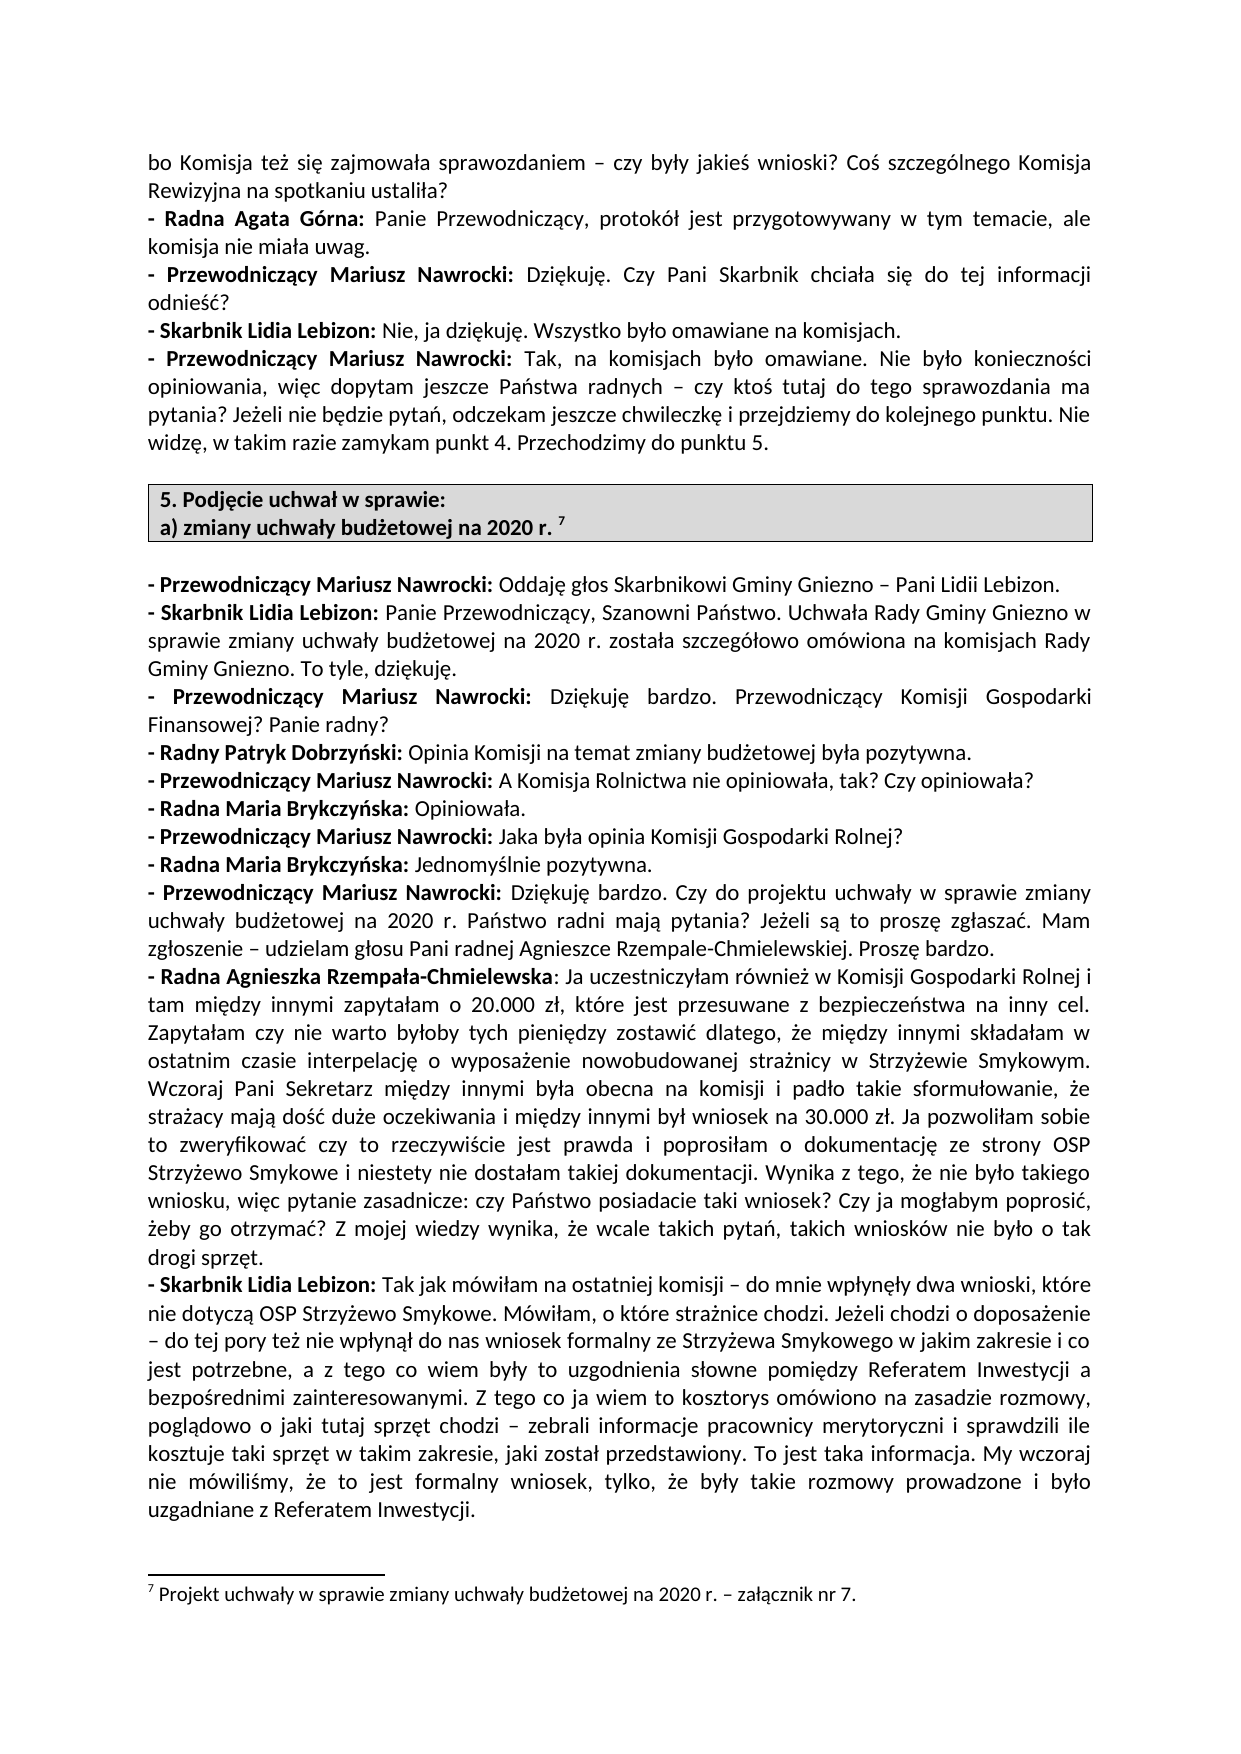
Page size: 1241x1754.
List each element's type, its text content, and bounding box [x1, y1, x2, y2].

text - Radna Maria Brykczyńska: Opiniowała. [148, 794, 1092, 822]
text - Przewodniczący Mariusz Nawrocki: Dziękuję bardzo. Przewodniczący Komisji Gospodarki Finansowej? Panie radny? [148, 682, 1092, 738]
text - Skarbnik Lidia Lebizon: Tak jak mówiłam na ostatniej komisji – do mnie wpłynęły dwa wnioski, które nie dotyczą OSP Strzyżewo Smykowe. Mówiłam, o które strażnice chodzi. Jeżeli chodzi o doposażenie – do tej pory też nie wpłynął do nas wniosek formalny ze Strzyżewa Smykowego w jakim zakresie i co jest potrzebne, a z tego co wiem były to uzgodnienia słowne pomiędzy Referatem Inwestycji a bezpośrednimi zainteresowanymi. Z tego co ja wiem to kosztorys omówiono na zasadzie rozmowy, poglądowo o jaki tutaj sprzęt chodzi – zebrali informacje pracownicy merytoryczni i sprawdzili ile kosztuje taki sprzęt w takim zakresie, jaki został przedstawiony. To jest taka informacja. My wczoraj nie mówiliśmy, że to jest formalny wniosek, tylko, że były takie rozmowy prowadzone i było uzgadniane z Referatem Inwestycji. [148, 1271, 1092, 1523]
text - Przewodniczący Mariusz Nawrocki: Tak, na komisjach było omawiane. Nie było konieczności opiniowania, więc dopytam jeszcze Państwa radnych – czy ktoś tutaj do tego sprawozdania ma pytania? Jeżeli nie będzie pytań, odczekam jeszcze chwileczkę i przejdziemy do kolejnego punktu. Nie widzę, w takim razie zamykam punkt 4. Przechodzimy do punktu 5. [148, 344, 1092, 456]
text - Radna Agata Górna: Panie Przewodniczący, protokół jest przygotowywany w tym temacie, ale komisja nie miała uwag. [148, 204, 1092, 260]
text - Radna Agnieszka Rzempała-Chmielewska: Ja uczestniczyłam również w Komisji Gospodarki Rolnej i tam między innymi zapytałam o 20.000 zł, które jest przesuwane z bezpieczeństwa na inny cel. Zapytałam czy nie warto byłoby tych pieniędzy zostawić dlatego, że między innymi składałam w ostatnim czasie interpelację o wyposażenie nowobudowanej strażnicy w Strzyżewie Smykowym. Wczoraj Pani Sekretarz między innymi była obecna na komisji i padło takie sformułowanie, że strażacy mają dość duże oczekiwania i między innymi był wniosek na 30.000 zł. Ja pozwoliłam sobie to zweryfikować czy to rzeczywiście jest prawda i poprosiłam o dokumentację ze strony OSP Strzyżewo Smykowe i niestety nie dostałam takiej dokumentacji. Wynika z tego, że nie było takiego wniosku, więc pytanie zasadnicze: czy Państwo posiadacie taki wniosek? Czy ja mogłabym poprosić, żeby go otrzymać? Z mojej wiedzy wynika, że wcale takich pytań, takich wniosków nie było o tak drogi sprzęt. [148, 962, 1092, 1271]
text - Przewodniczący Mariusz Nawrocki: Dziękuję. Czy Pani Skarbnik chciała się do tej informacji odnieść? [148, 260, 1092, 316]
text - Przewodniczący Mariusz Nawrocki: A Komisja Rolnictwa nie opiniowała, tak? Czy opiniowała? [148, 766, 1092, 794]
text - Przewodniczący Mariusz Nawrocki: Dziękuję bardzo. Czy do projektu uchwały w sprawie zmiany uchwały budżetowej na 2020 r. Państwo radni mają pytania? Jeżeli są to proszę zgłaszać. Mam zgłoszenie – udzielam głosu Pani radnej Agnieszce Rzempale-Chmielewskiej. Proszę bardzo. [148, 878, 1092, 962]
text - Przewodniczący Mariusz Nawrocki: Jaka była opinia Komisji Gospodarki Rolnej? [148, 822, 1092, 850]
text - Radny Patryk Dobrzyński: Opinia Komisji na temat zmiany budżetowej była pozytywna. [148, 738, 1092, 766]
text - Skarbnik Lidia Lebizon: Panie Przewodniczący, Szanowni Państwo. Uchwała Rady Gminy Gniezno w sprawie zmiany uchwały budżetowej na 2020 r. została szczegółowo omówiona na komisjach Rady Gminy Gniezno. To tyle, dziękuję. [148, 598, 1092, 682]
text - Skarbnik Lidia Lebizon: Nie, ja dziękuję. Wszystko było omawiane na komisjach. [148, 316, 1092, 344]
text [148, 148, 1092, 204]
text - Radna Maria Brykczyńska: Jednomyślnie pozytywna. [148, 850, 1092, 878]
text - Przewodniczący Mariusz Nawrocki: Oddaję głos Skarbnikowi Gminy Gniezno – Pani Lidii Lebizon. [148, 542, 1092, 598]
table_header 5. Podjęcie uchwał w sprawie: a) zmiany uchwały budżetowej na 2020 r. [149, 485, 1092, 541]
